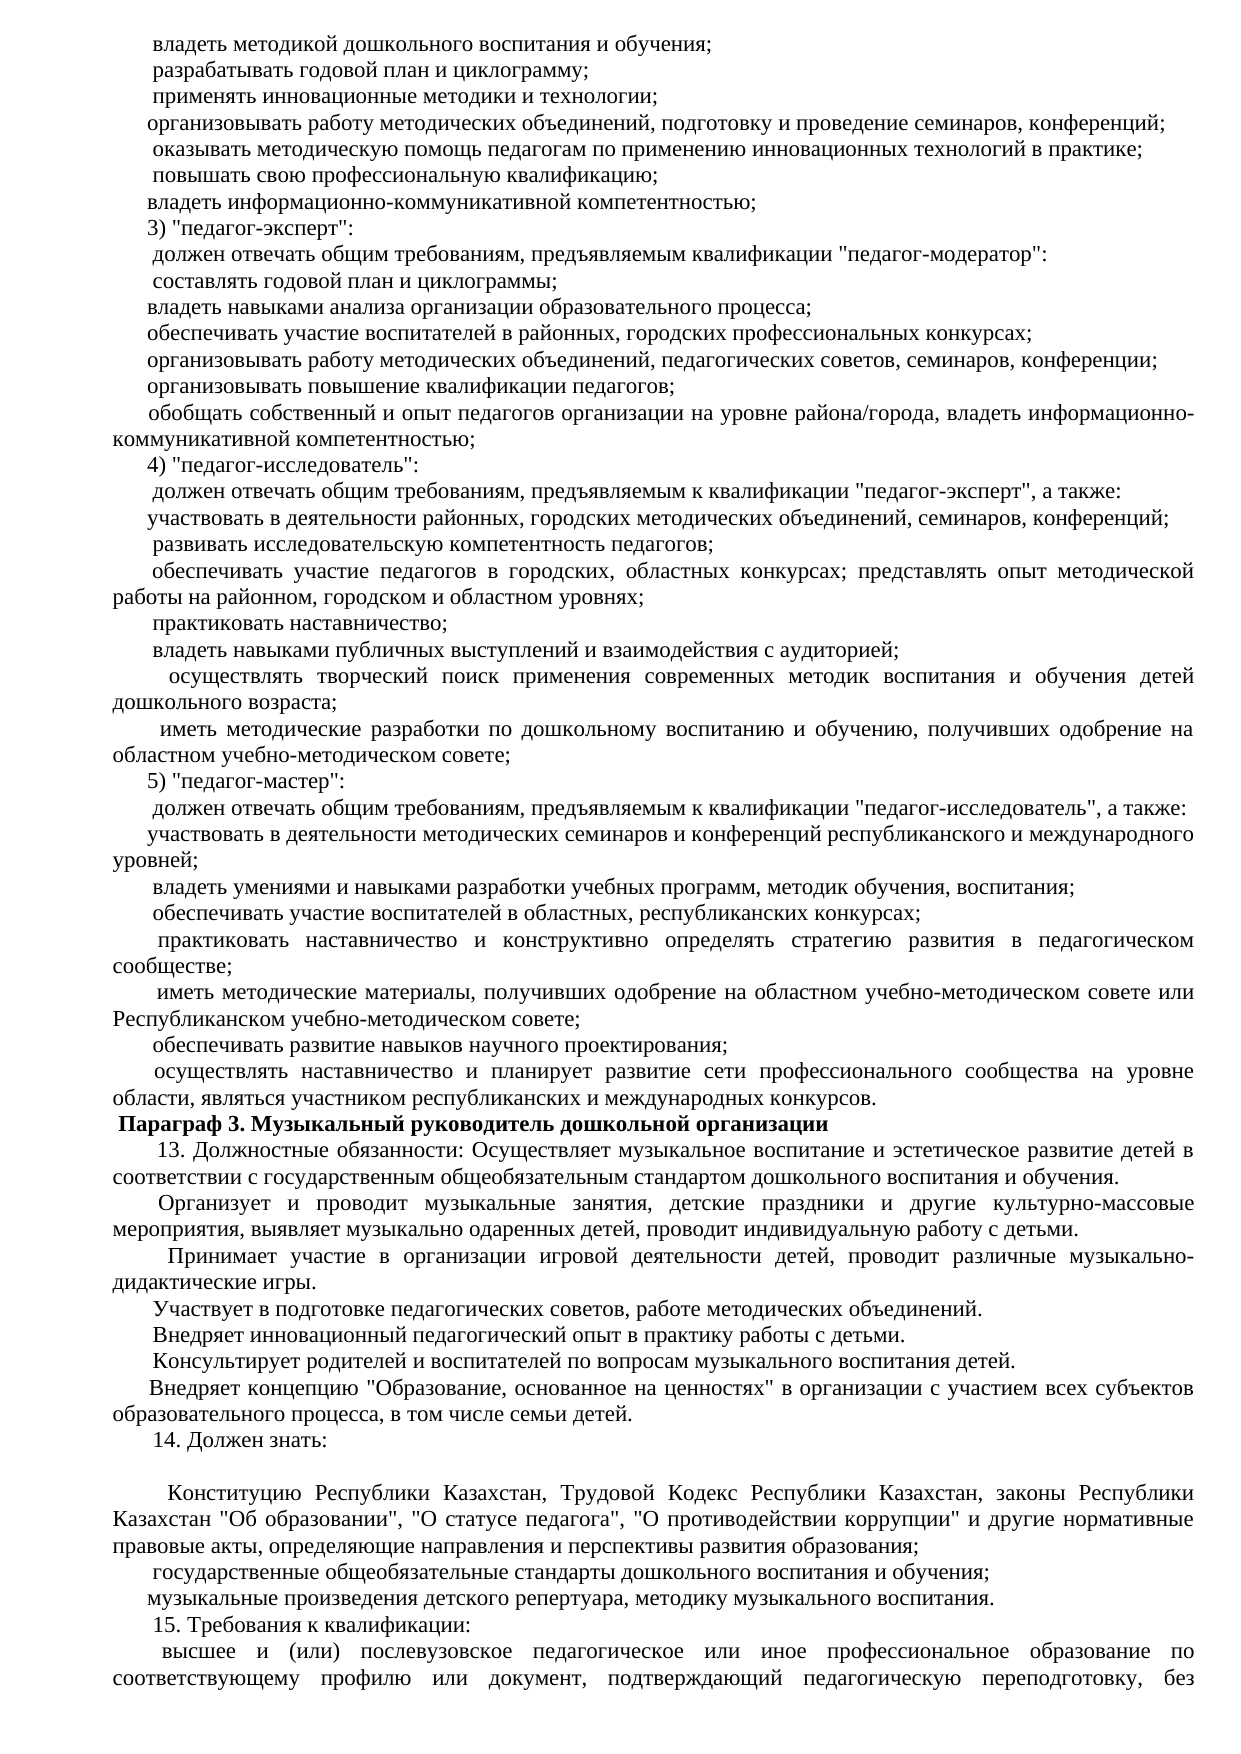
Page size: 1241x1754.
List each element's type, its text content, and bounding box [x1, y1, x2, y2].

text осуществлять наставничество и планирует развитие сети профессионального сообщества на уровне области, являться участником республиканских и международных конкурсов. [112, 1057, 1196, 1110]
text иметь методические разработки по дошкольному воспитанию и обучению, получивших одобрение на областном учебно-методическом совете; [112, 715, 1196, 767]
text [112, 1637, 1196, 1690]
text составлять годовой план и циклограммы; [112, 267, 1196, 293]
text 13. Должностные обязанности: Осуществляет музыкальное воспитание и эстетическое развитие детей в соответствии с государственным общеобязательным стандартом дошкольного воспитания и обучения. [112, 1136, 1196, 1189]
text обобщать собственный и опыт педагогов организации на уровне района/города, владеть информационно-коммуникативной компетентностью; [112, 398, 1196, 451]
text должен отвечать общим требованиям, предъявляемым к квалификации "педагог-эксперт", а также: [112, 478, 1196, 504]
text Внедряет концепцию "Образование, основанное на ценностях" в организации с участием всех субъектов образовательного процесса, в том числе семьи детей. [112, 1374, 1196, 1426]
text 5) "педагог-мастер": [112, 767, 1196, 794]
text Консультирует родителей и воспитателей по вопросам музыкального воспитания детей. [112, 1347, 1196, 1374]
text практиковать наставничество и конструктивно определять стратегию развития в педагогическом сообществе; [112, 926, 1196, 978]
text практиковать наставничество; [112, 609, 1196, 636]
text обеспечивать развитие навыков научного проектирования; [112, 1031, 1196, 1057]
text применять инновационные методики и технологии; [112, 82, 1196, 109]
text Участвует в подготовке педагогических советов, работе методических объединений. [112, 1294, 1196, 1321]
text Внедряет инновационный педагогический опыт в практику работы с детьми. [112, 1321, 1196, 1347]
text развивать исследовательскую компетентность педагогов; [112, 530, 1196, 557]
text участвовать в деятельности методических семинаров и конференций республиканского и международного уровней; [112, 820, 1196, 873]
text иметь методические материалы, получивших одобрение на областном учебно-методическом совете или Республиканском учебно-методическом совете; [112, 978, 1196, 1031]
text владеть навыками публичных выступлений и взаимодействия с аудиторией; [112, 636, 1196, 662]
text государственные общеобязательные стандарты дошкольного воспитания и обучения; [112, 1558, 1196, 1584]
text музыкальные произведения детского репертуара, методику музыкального воспитания. [112, 1584, 1196, 1611]
text организовывать повышение квалификации педагогов; [112, 372, 1196, 398]
text 14. Должен знать: [112, 1426, 1196, 1453]
text оказывать методическую помощь педагогам по применению инновационных технологий в практике; [112, 135, 1196, 161]
text осуществлять творческий поиск применения современных методик воспитания и обучения детей дошкольного возраста; [112, 662, 1196, 715]
text должен отвечать общим требованиям, предъявляемым к квалификации "педагог-исследователь", а также: [112, 794, 1196, 820]
text владеть методикой дошкольного воспитания и обучения; [112, 29, 1196, 56]
text 4) "педагог-исследователь": [112, 451, 1196, 478]
text Принимает участие в организации игровой деятельности детей, проводит различные музыкально-дидактические игры. [112, 1242, 1196, 1294]
text владеть умениями и навыками разработки учебных программ, методик обучения, воспитания; [112, 873, 1196, 899]
text владеть навыками анализа организации образовательного процесса; [112, 293, 1196, 319]
text должен отвечать общим требованиям, предъявляемым квалификации "педагог-модератор": [112, 240, 1196, 267]
text Параграф 3. Музыкальный руководитель дошкольной организации [112, 1110, 1196, 1136]
text Организует и проводит музыкальные занятия, детские праздники и другие культурно-массовые мероприятия, выявляет музыкально одаренных детей, проводит индивидуальную работу с детьми. [112, 1189, 1196, 1242]
text обеспечивать участие воспитателей в областных, республиканских конкурсах; [112, 899, 1196, 926]
text организовывать работу методических объединений, подготовку и проведение семинаров, конференций; [112, 109, 1196, 135]
text владеть информационно-коммуникативной компетентностью; [112, 188, 1196, 214]
text обеспечивать участие воспитателей в районных, городских профессиональных конкурсах; [112, 319, 1196, 346]
text 15. Требования к квалификации: [112, 1611, 1196, 1637]
text разрабатывать годовой план и циклограмму; [112, 56, 1196, 82]
text повышать свою профессиональную квалификацию; [112, 161, 1196, 188]
text участвовать в деятельности районных, городских методических объединений, семинаров, конференций; [112, 504, 1196, 530]
text обеспечивать участие педагогов в городских, областных конкурсах; представлять опыт методической работы на районном, городском и областном уровнях; [112, 557, 1196, 609]
text организовывать работу методических объединений, педагогических советов, семинаров, конференции; [112, 346, 1196, 372]
text 3) "педагог-эксперт": [112, 214, 1196, 240]
text Конституцию Республики Казахстан, Трудовой Кодекс Республики Казахстан, законы Республики Казахстан "Об образовании", "О статусе педагога", "О противодействии коррупции" и другие нормативные правовые акты, определяющие направления и перспективы развития образования; [112, 1479, 1196, 1558]
